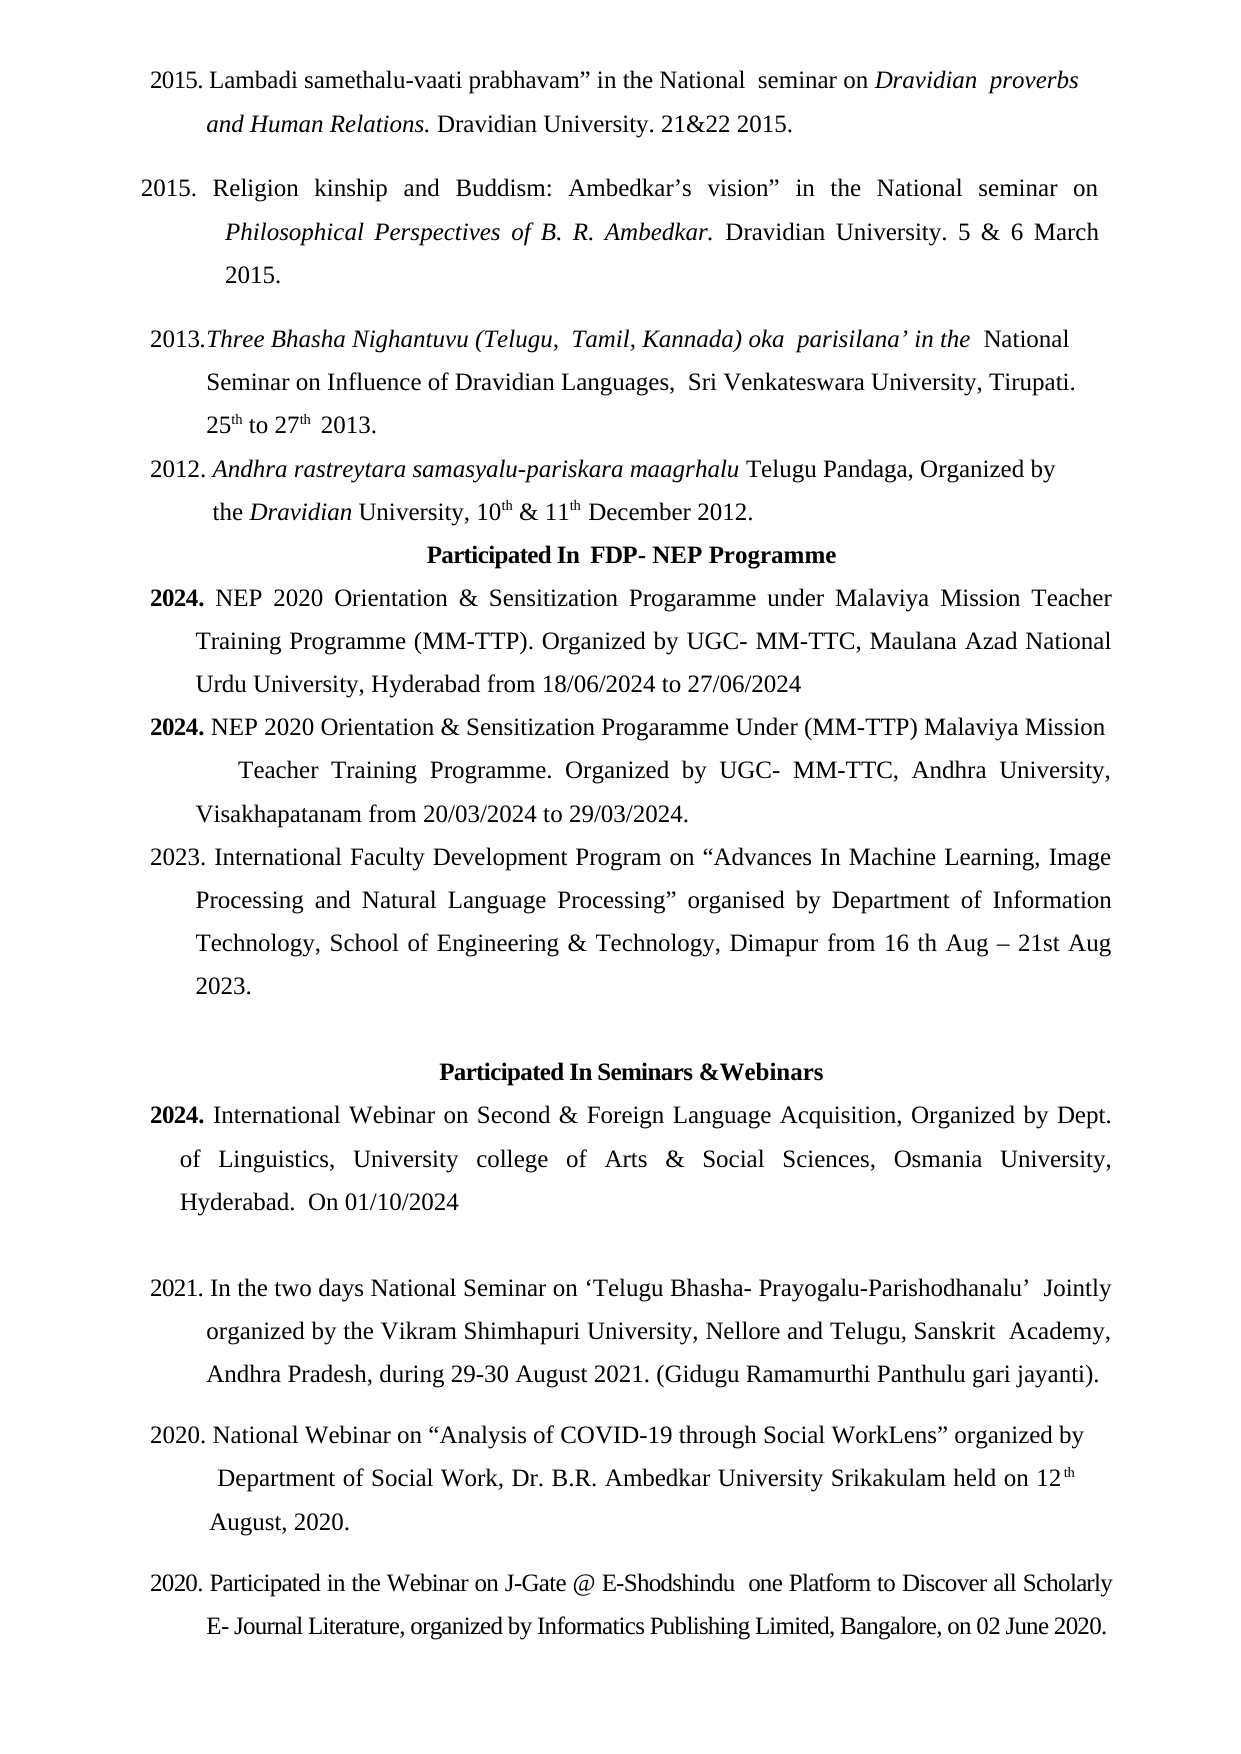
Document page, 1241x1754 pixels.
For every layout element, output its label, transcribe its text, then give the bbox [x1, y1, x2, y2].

text Participated In Seminars &Webinars [150, 1057, 1113, 1086]
text the Dravidian University, 10th & 11th December 2012. [150, 497, 1100, 526]
text 2024. International Webinar on Second & Foreign Language Acquisition, Organized by Dept. of Linguistics, University college of Arts & Social Sciences, Osmania University, Hyderabad. On 01/10/2024 [150, 1101, 1113, 1216]
text Department of Social Work, Dr. B.R. Ambedkar University Srikakulam held on 12th August, 2020. [150, 1463, 1113, 1535]
text Participated In FDP- NEP Programme [150, 540, 1113, 569]
text and Human Relations. Dravidian University. 21&22 2015. [150, 109, 1100, 137]
text Seminar on Influence of Dravidian Languages, Sri Venkateswara University, Tirupati. [150, 367, 1100, 396]
text 2023. International Faculty Development Program on “Advances In Machine Learning, Image Processing and Natural Language Processing” organised by Department of Information Technology, School of Engineering & Technology, Dimapur from 16 th Aug – 21st Aug 2023. [150, 842, 1113, 1000]
text 2015. Lambadi samethalu-vaati prabhavam” in the National seminar on Dravidian proverbs [150, 66, 1100, 94]
text 2015. Religion kinship and Buddism: Ambedkar’s vision” in the National seminar on Philosophical Perspectives of B. R. Ambedkar. Dravidian University. 5 & 6 March 2015. [141, 173, 1100, 288]
text Teacher Training Programme. Organized by UGC- MM-TTC, Andhra University, Visakhapatanam from 20/03/2024 to 29/03/2024. [150, 756, 1113, 827]
text 2012. Andhra rastreytara samasyalu-pariskara maagrhalu Telugu Pandaga, Organized by [150, 454, 1100, 482]
text 25th to 27th 2013. [150, 411, 1100, 439]
text 2024. NEP 2020 Orientation & Sensitization Progaramme under Malaviya Mission Teacher Training Programme (MM-TTP). Organized by UGC- MM-TTC, Maulana Azad National Urdu University, Hyderabad from 18/06/2024 to 27/06/2024 [150, 583, 1113, 698]
text 2013.Three Bhasha Nighantuvu (Telugu, Tamil, Kannada) oka parisilana’ in the National [150, 324, 1100, 353]
text 2021. In the two days National Seminar on ‘Telugu Bhasha- Prayogalu-Parishodhanalu’ Jointly organized by the Vikram Shimhapuri University, Nellore and Telugu, Sanskrit Academy, Andhra Pradesh, during 29-30 August 2021. (Gidugu Ramamurthi Panthulu gari jayanti). [150, 1273, 1113, 1388]
text 2024. NEP 2020 Orientation & Sensitization Progaramme Under (MM-TTP) Malaviya Mission [150, 712, 1113, 741]
text 2020. National Webinar on “Analysis of COVID-19 through Social WorkLens” organized by [150, 1420, 1113, 1449]
text 2020. Participated in the Webinar on J-Gate @ E-Shodshindu one Platform to Discover all Scholarly E- Journal Literature, organized by Informatics Publishing Limited, Bangalore, on 02 June 2020. [150, 1568, 1113, 1639]
